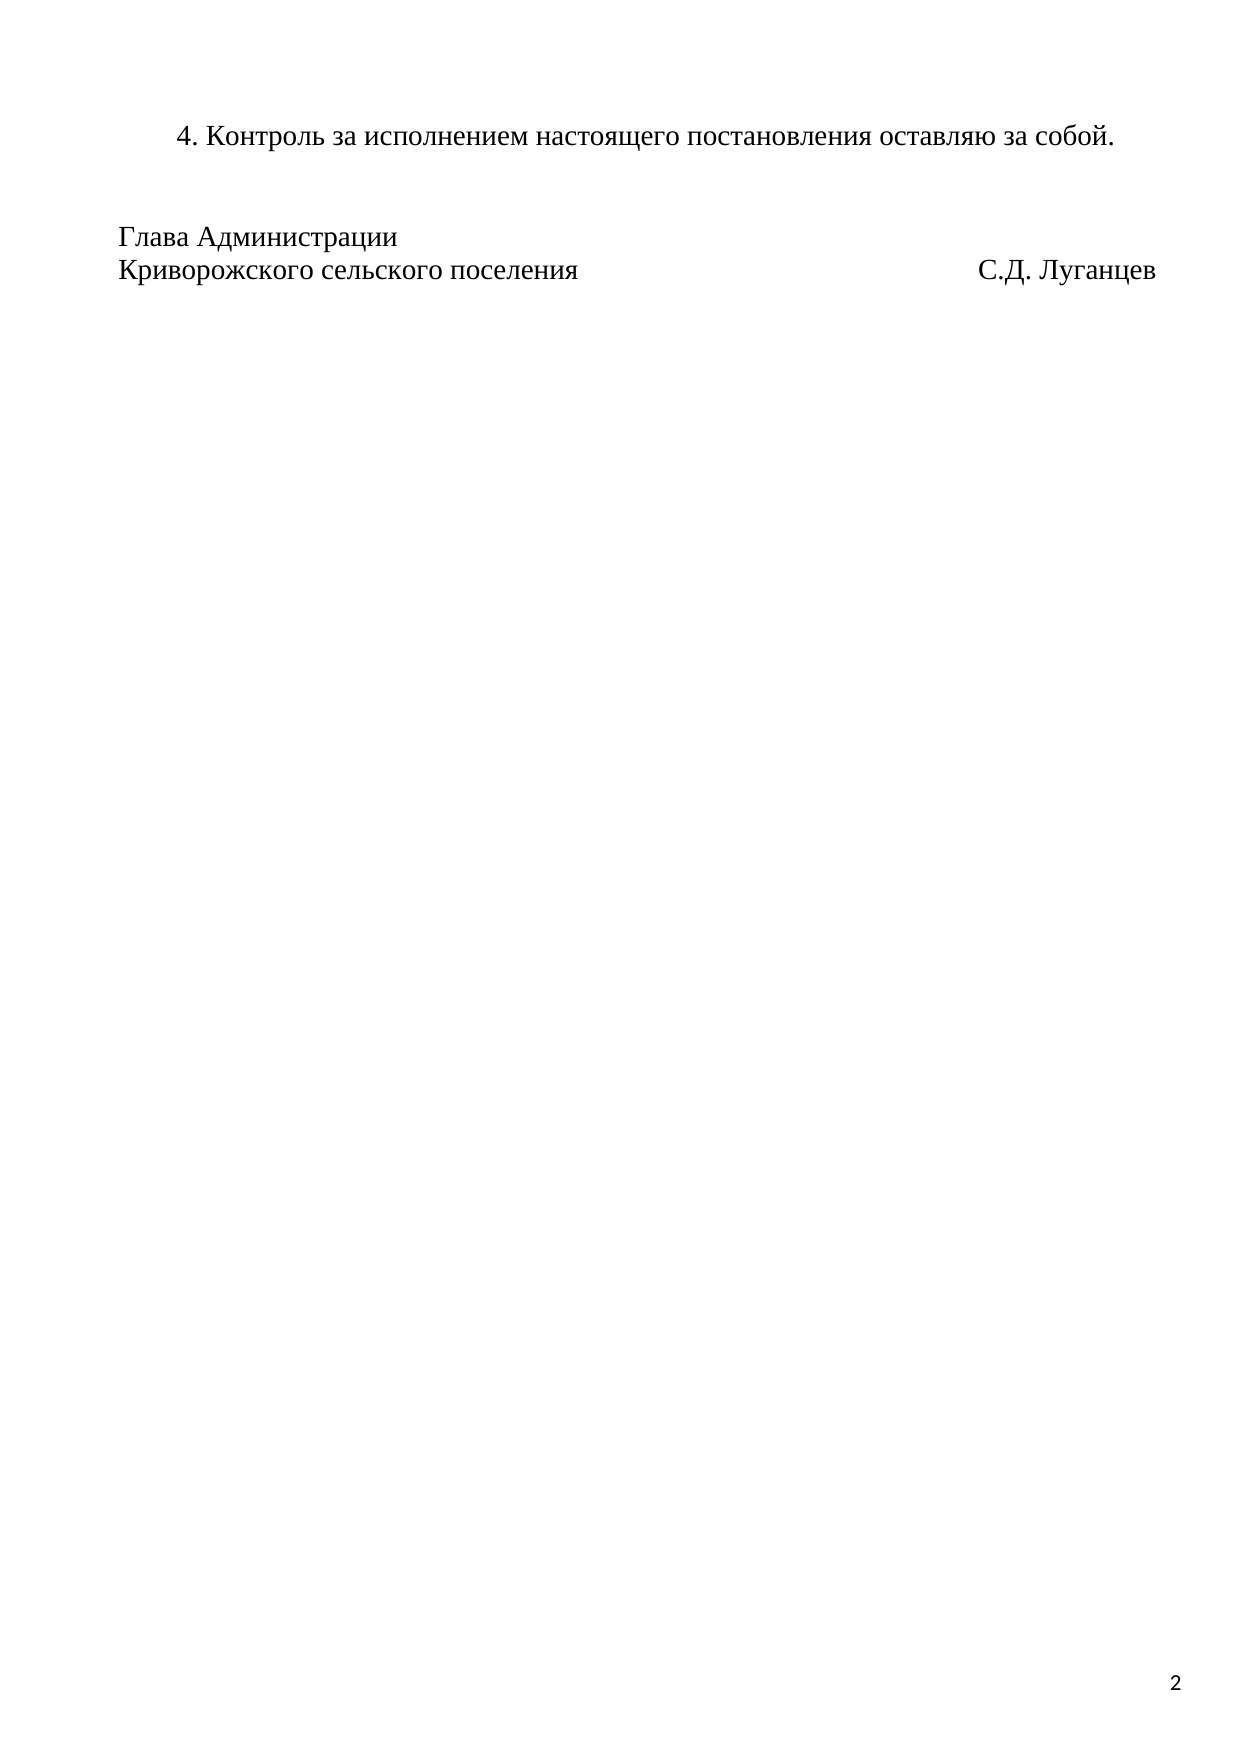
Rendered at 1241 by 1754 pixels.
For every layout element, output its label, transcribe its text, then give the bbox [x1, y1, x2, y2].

text Криворожского сельского поселения С.Д. Луганцев [118, 252, 1181, 286]
text 4. Контроль за исполнением настоящего постановления оставляю за собой. [118, 118, 1181, 152]
text Глава Администрации [118, 219, 1181, 252]
